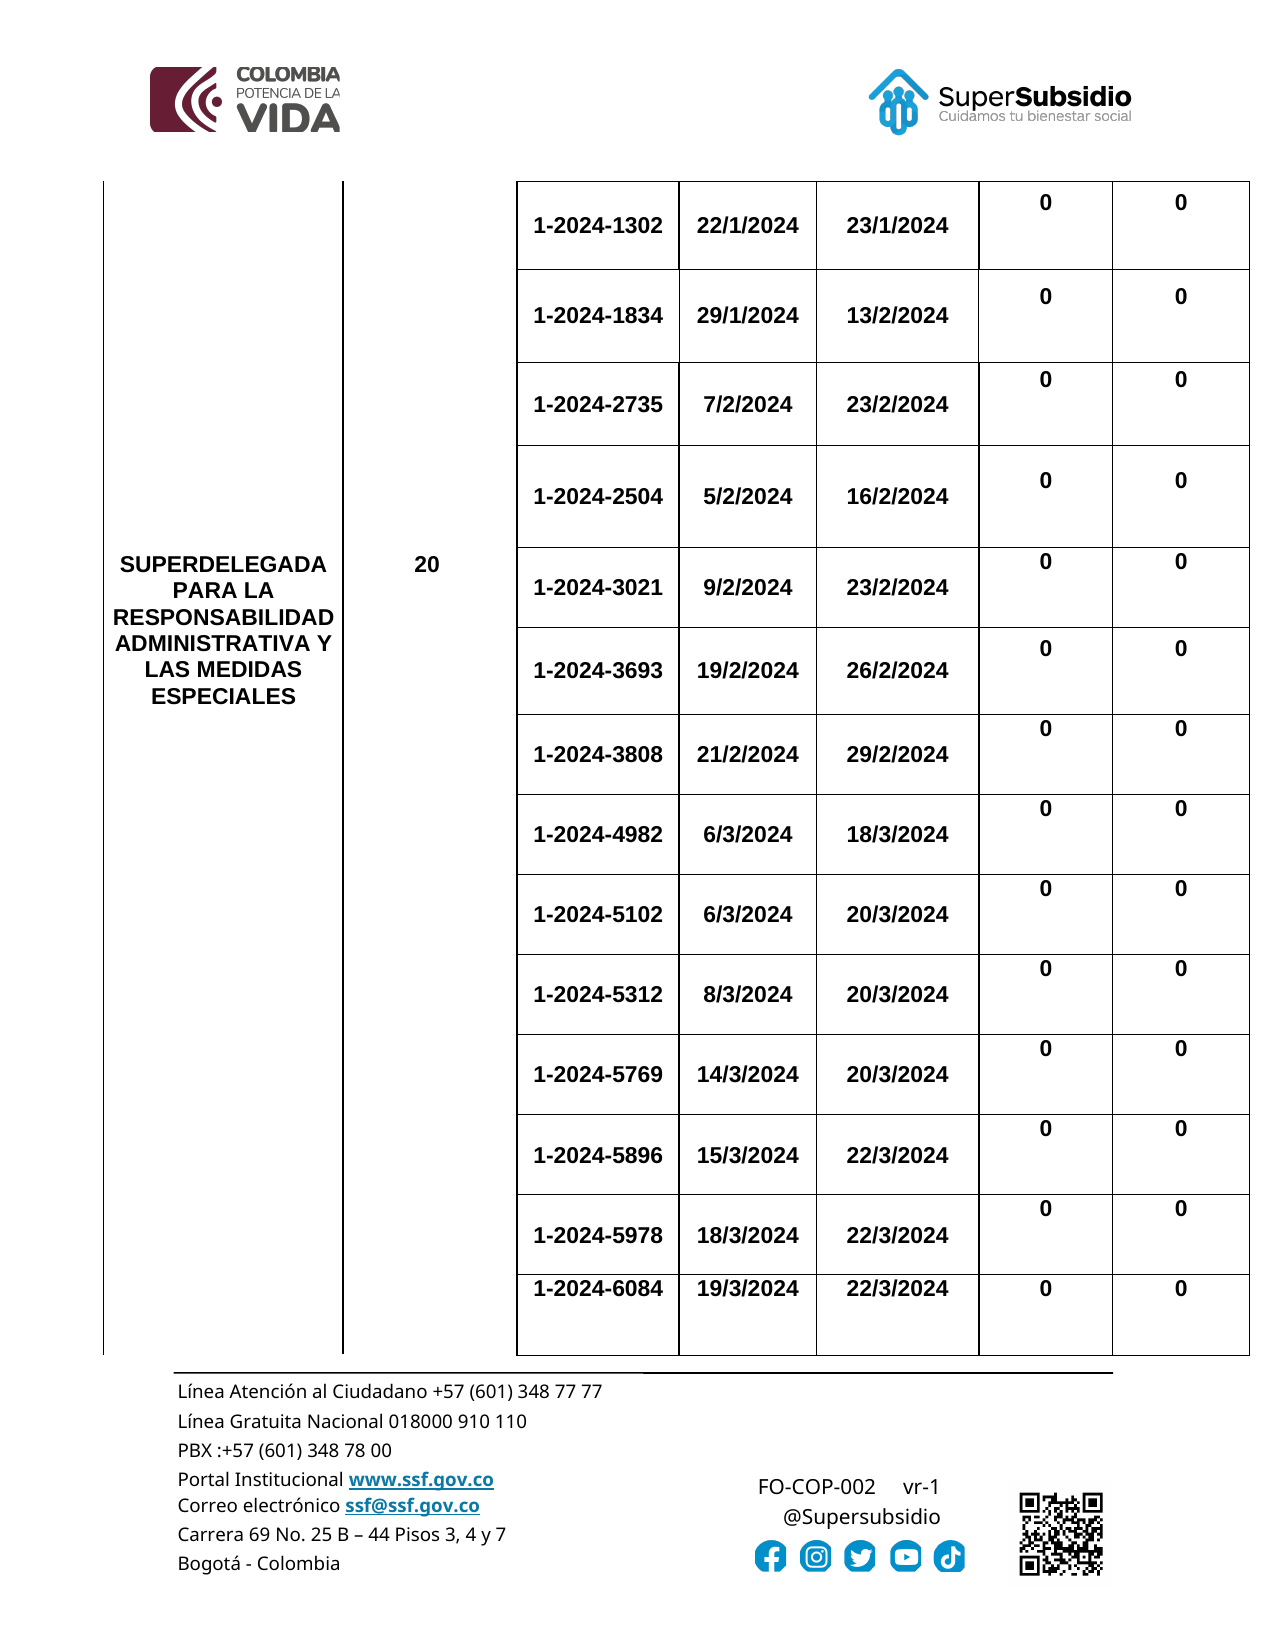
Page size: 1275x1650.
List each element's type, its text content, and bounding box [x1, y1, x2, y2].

table_cell 0 [979, 270, 1112, 362]
picture [933, 1564, 939, 1572]
table_cell 1-2024-1834 [518, 270, 679, 362]
table_cell 29/2/2024 [817, 715, 978, 794]
table_cell 1-2024-2504 [518, 446, 678, 547]
table_cell 0 [980, 446, 1112, 547]
table_cell 1-2024-3808 [518, 715, 678, 794]
table_cell 1-2024-1302 [518, 182, 678, 268]
table_cell 5/2/2024 [680, 446, 816, 547]
table_cell 8/3/2024 [680, 955, 816, 1034]
table_cell 0 [980, 1035, 1112, 1114]
picture [754, 1540, 765, 1551]
table_cell 0 [980, 548, 1112, 627]
table_cell 0 [1113, 182, 1249, 268]
table_cell 15/3/2024 [680, 1115, 816, 1194]
table_cell 0 [980, 1275, 1112, 1354]
table_cell 23/2/2024 [817, 548, 978, 627]
table_cell 22/3/2024 [817, 1195, 978, 1274]
table_cell 1-2024-5769 [518, 1035, 678, 1114]
table_cell 0 [980, 628, 1112, 714]
table_cell 19/3/2024 [680, 1275, 816, 1354]
table_cell 1-2024-6084 [518, 1275, 678, 1354]
picture [942, 1547, 960, 1568]
table_cell 16/2/2024 [817, 446, 978, 547]
table_cell 0 [1113, 1115, 1249, 1194]
table_cell 0 [1113, 628, 1249, 714]
table_cell 18/3/2024 [680, 1195, 816, 1274]
table_cell 18/3/2024 [817, 795, 978, 874]
table_cell 1-2024-5312 [518, 955, 678, 1034]
table_cell 0 [980, 363, 1112, 445]
picture [895, 1550, 918, 1564]
table_cell 9/2/2024 [680, 548, 816, 627]
table_cell 1-2024-2735 [518, 363, 678, 445]
table_cell 13/2/2024 [817, 270, 978, 362]
table_cell 23/1/2024 [817, 182, 978, 268]
table_cell 23/2/2024 [817, 363, 978, 445]
picture [765, 1547, 779, 1572]
table_cell 6/3/2024 [680, 875, 816, 954]
table_cell 0 [1113, 795, 1249, 874]
table_cell 1-2024-5102 [518, 875, 678, 954]
table_cell 21/2/2024 [680, 715, 816, 794]
table_cell 7/2/2024 [680, 363, 816, 445]
table_cell 0 [1113, 446, 1249, 547]
table_cell 0 [1113, 1035, 1249, 1114]
table_cell 0 [1113, 1195, 1249, 1274]
table_cell 0 [980, 795, 1112, 874]
picture [843, 1540, 854, 1567]
table_cell 6/3/2024 [680, 795, 816, 874]
table_cell 0 [1113, 875, 1249, 954]
table_cell 0 [1113, 1275, 1249, 1354]
table_cell 0 [1113, 955, 1249, 1034]
table_cell 1-2024-5896 [518, 1115, 678, 1194]
picture [864, 64, 1138, 138]
table_cell 0 [980, 1115, 1112, 1194]
table_cell 0 [980, 955, 1112, 1034]
table_cell 0 [980, 1195, 1112, 1274]
table_cell 1-2024-3021 [518, 548, 678, 627]
table_cell 22/3/2024 [817, 1275, 978, 1354]
picture [1008, 1481, 1112, 1586]
table_cell 0 [980, 715, 1112, 794]
table_cell 1-2024-5978 [518, 1195, 678, 1274]
picture [852, 1550, 871, 1566]
table_cell 1-2024-4982 [518, 795, 678, 874]
table_cell 29/1/2024 [680, 270, 816, 362]
table_cell 22/3/2024 [817, 1115, 978, 1194]
table_cell 0 [1113, 270, 1249, 362]
picture [957, 1540, 965, 1546]
table_cell 0 [1113, 363, 1249, 445]
picture [799, 1540, 810, 1551]
table_cell 1-2024-3693 [518, 628, 678, 714]
table_cell 0 [1113, 548, 1249, 627]
table_cell 19/2/2024 [680, 628, 816, 714]
table_cell 0 [1113, 715, 1249, 794]
picture [889, 1540, 900, 1568]
table_cell 14/3/2024 [680, 1035, 816, 1114]
table_cell 20/3/2024 [817, 1035, 978, 1114]
table_cell 20/3/2024 [817, 955, 978, 1034]
picture [933, 1540, 944, 1551]
table_cell 22/1/2024 [680, 182, 816, 268]
table_cell 20/3/2024 [817, 875, 978, 954]
table_cell 0 [980, 875, 1112, 954]
table_cell 26/2/2024 [817, 628, 978, 714]
table_cell 0 [980, 182, 1112, 268]
